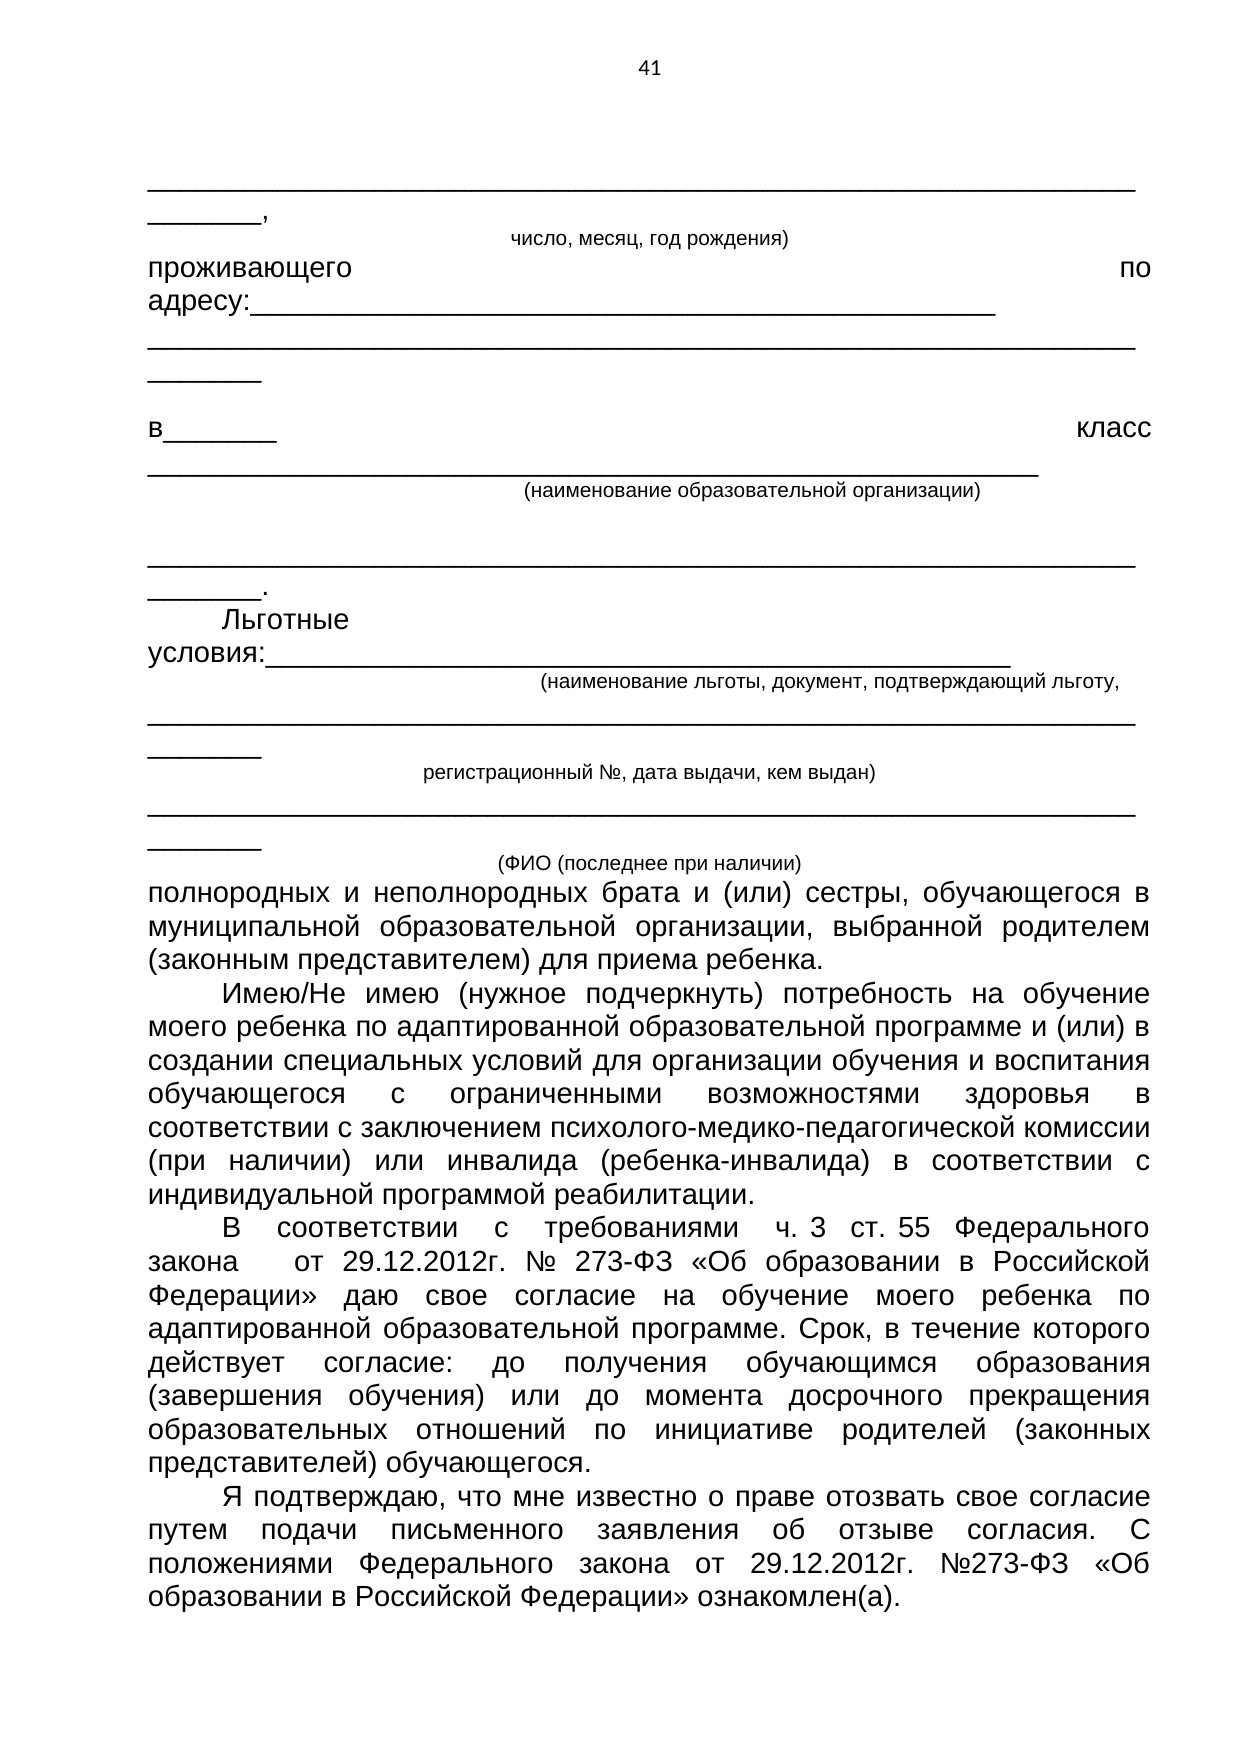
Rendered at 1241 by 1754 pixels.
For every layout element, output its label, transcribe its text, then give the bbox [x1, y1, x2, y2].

text число, месяц, год рождения) [148, 226, 1152, 250]
text ____________________________________________________________________ [148, 693, 1152, 760]
text полнородных и неполнородных брата и (или) сестры, обучающегося в муниципальной образовательной организации, выбранной родителем (законным представителем) для приема ребенка. [148, 875, 1152, 976]
text ____________________________________________________________________ [148, 784, 1152, 851]
text проживающего по адресу:______________________________________________ [148, 250, 1152, 317]
text регистрационный №, дата выдачи, кем выдан) [148, 760, 1152, 784]
text ____________________________________________________________________, [148, 159, 1152, 226]
text в_______ класс _______________________________________________________ [148, 410, 1152, 477]
text Льготные условия:______________________________________________ [148, 602, 1152, 669]
text (наименование льготы, документ, подтверждающий льготу, [148, 669, 1152, 693]
text В соответствии с требованиями ч. 3 ст. 55 Федерального закона от 29.12.2012г. № 273-ФЗ «Об образовании в Российской Федерации» даю свое согласие на обучение моего ребенка по адаптированной образовательной программе. Срок, в течение которого действует согласие: до получения обучающимся образования (завершения обучения) или до момента досрочного прекращения образовательных отношений по инициативе родителей (законных представителей) обучающегося. [148, 1211, 1152, 1479]
text Имею/Не имею (нужное подчеркнуть) потребность на обучение моего ребенка по адаптированной образовательной программе и (или) в создании специальных условий для организации обучения и воспитания обучающегося с ограниченными возможностями здоровья в соответствии с заключением психолого-медико-педагогической комиссии (при наличии) или инвалида (ребенка-инвалида) в соответствии с индивидуальной программой реабилитации. [148, 976, 1152, 1211]
text ____________________________________________________________________. [148, 535, 1152, 602]
text (наименование образовательной организации) [148, 477, 1152, 501]
text (ФИО (последнее при наличии) [148, 851, 1152, 875]
text ____________________________________________________________________ [148, 317, 1152, 384]
text Я подтверждаю, что мне известно о праве отозвать свое согласие путем подачи письменного заявления об отзыве согласия. С положениями Федерального закона от 29.12.2012г. №273-ФЗ «Об образовании в Российской Федерации» ознакомлен(а). [148, 1479, 1152, 1613]
